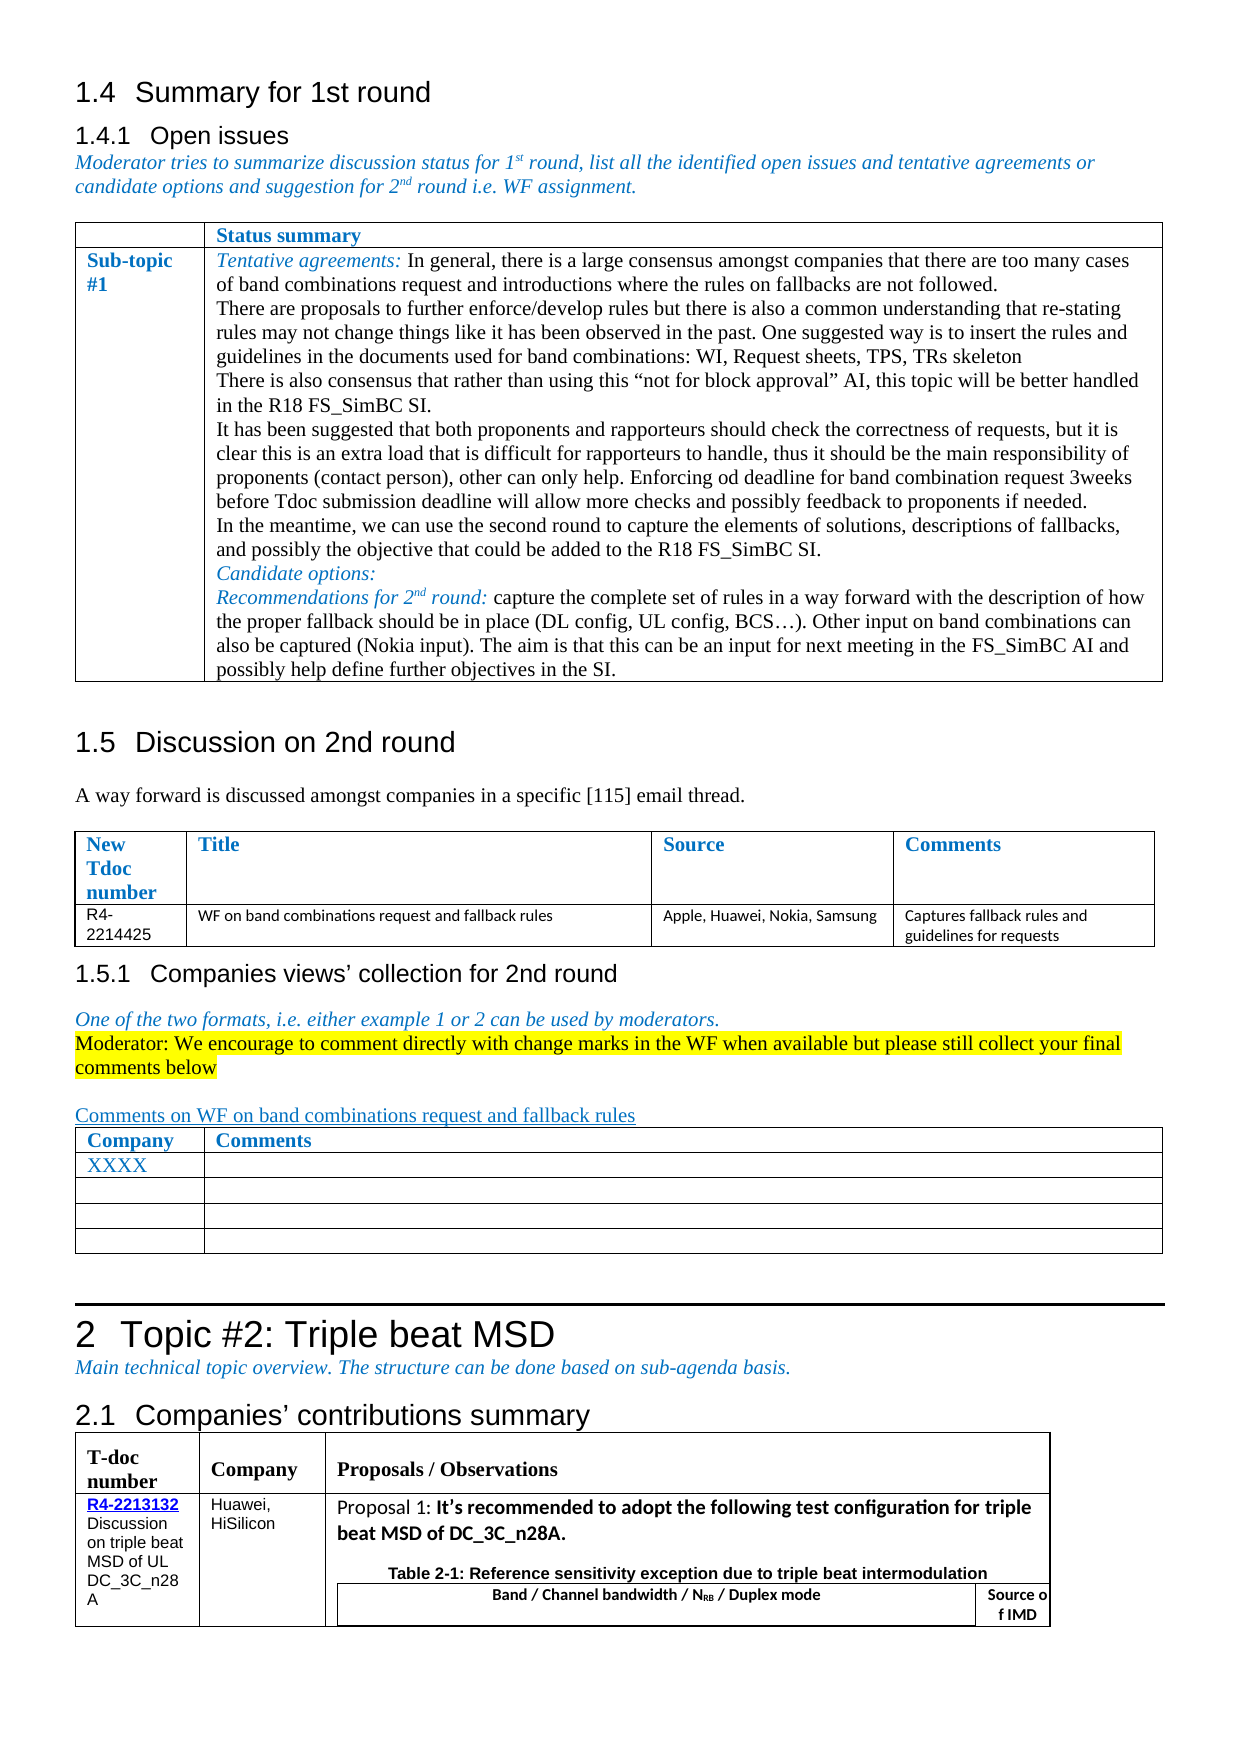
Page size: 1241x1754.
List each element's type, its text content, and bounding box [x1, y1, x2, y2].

table_cell Apple, Huawei, Nokia, Samsung [652, 905, 893, 946]
table_cell [76, 1229, 204, 1253]
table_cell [326, 1494, 1049, 1626]
subtitle Discussion on 2nd round [75, 725, 1165, 759]
table_header Title [187, 832, 651, 904]
table_header Status summary [205, 223, 1162, 247]
table_cell Captures fallback rules and guidelines for requests [894, 905, 1154, 946]
table_cell [205, 1153, 1162, 1177]
text Comments on WF on band combinations request and fallback rules [75, 1103, 1165, 1127]
text A way forward is discussed amongst companies in a specific [115] email thread. [75, 783, 1165, 807]
table_cell [205, 1229, 1162, 1253]
table_header Comments [205, 1128, 1162, 1152]
subtitle Companies views’ collection for 2nd round [75, 959, 1165, 988]
table_cell [205, 1204, 1162, 1227]
table_header T-doc number [76, 1433, 199, 1493]
table_header Comments [894, 832, 1154, 904]
table_cell [76, 1204, 204, 1227]
subtitle Topic #2: Triple beat MSD [75, 1306, 1165, 1355]
text Moderator tries to summarize discussion status for 1st round, list all the identified open issues and tentative agreements or candidate options and suggestion for 2nd round i.e. WF assignment. [75, 150, 1165, 198]
table_header Company [200, 1433, 325, 1493]
table_cell Sub-topic #1 [76, 248, 204, 681]
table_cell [76, 1494, 199, 1626]
table_header Company [76, 1128, 204, 1152]
subtitle Companies’ contributions summary [75, 1398, 1165, 1432]
table_cell WF on band combinations request and fallback rules [187, 905, 651, 946]
table_cell XXXX [76, 1153, 204, 1177]
text One of the two formats, i.e. either example 1 or 2 can be used by moderators. [75, 1007, 1165, 1031]
text Moderator: We encourage to comment directly with change marks in the WF when available but please still collect your final comments below [217, 1031, 1165, 1079]
table_header [76, 223, 204, 247]
table_header Source [652, 832, 893, 904]
table_header New Tdoc number [76, 832, 186, 904]
text Main technical topic overview. The structure can be done based on sub-agenda basis. [75, 1355, 1165, 1379]
table_header Proposals / Observations [326, 1433, 1049, 1493]
table_cell R4-2214425 [76, 905, 186, 946]
table_cell [76, 1178, 204, 1202]
table_cell Tentative agreements: In general, there is a large consensus amongst companies that there are too many cases of band combinations request and introductions where the rules on fallbacks are not followed. There are proposals to further enforce/develop rules but there is also a common understanding that re-stating rules may not change things like it has been observed in the past. One suggested way is to insert the rules and guidelines in the documents used for band combinations: WI, Request sheets, TPS, TRs skeleton There is also consensus that rather than using this “not for block approval” AI, this topic will be better handled in the R18 FS_SimBC SI. It has been suggested that both proponents and rapporteurs should check the correctness of requests, but it is clear this is an extra load that is difficult for rapporteurs to handle, thus it should be the main responsibility of proponents (contact person), other can only help. Enforcing od deadline for band combination request 3weeks before Tdoc submission deadline will allow more checks and possibly feedback to proponents if needed. In the meantime, we can use the second round to capture the elements of solutions, descriptions of fallbacks, and possibly the objective that could be added to the R18 FS_SimBC SI. Candidate options: Recommendations for 2nd round: capture the complete set of rules in a way forward with the description of how the proper fallback should be in place (DL config, UL config, BCS…). Other input on band combinations can also be captured (Nokia input). The aim is that this can be an input for next meeting in the FS_SimBC AI and possibly help define further objectives in the SI. [205, 248, 1162, 681]
table_cell Huawei, HiSilicon [200, 1494, 325, 1626]
table_cell [205, 1178, 1162, 1202]
subtitle Summary for 1st round [75, 75, 1165, 108]
subtitle Open issues [75, 121, 1165, 150]
